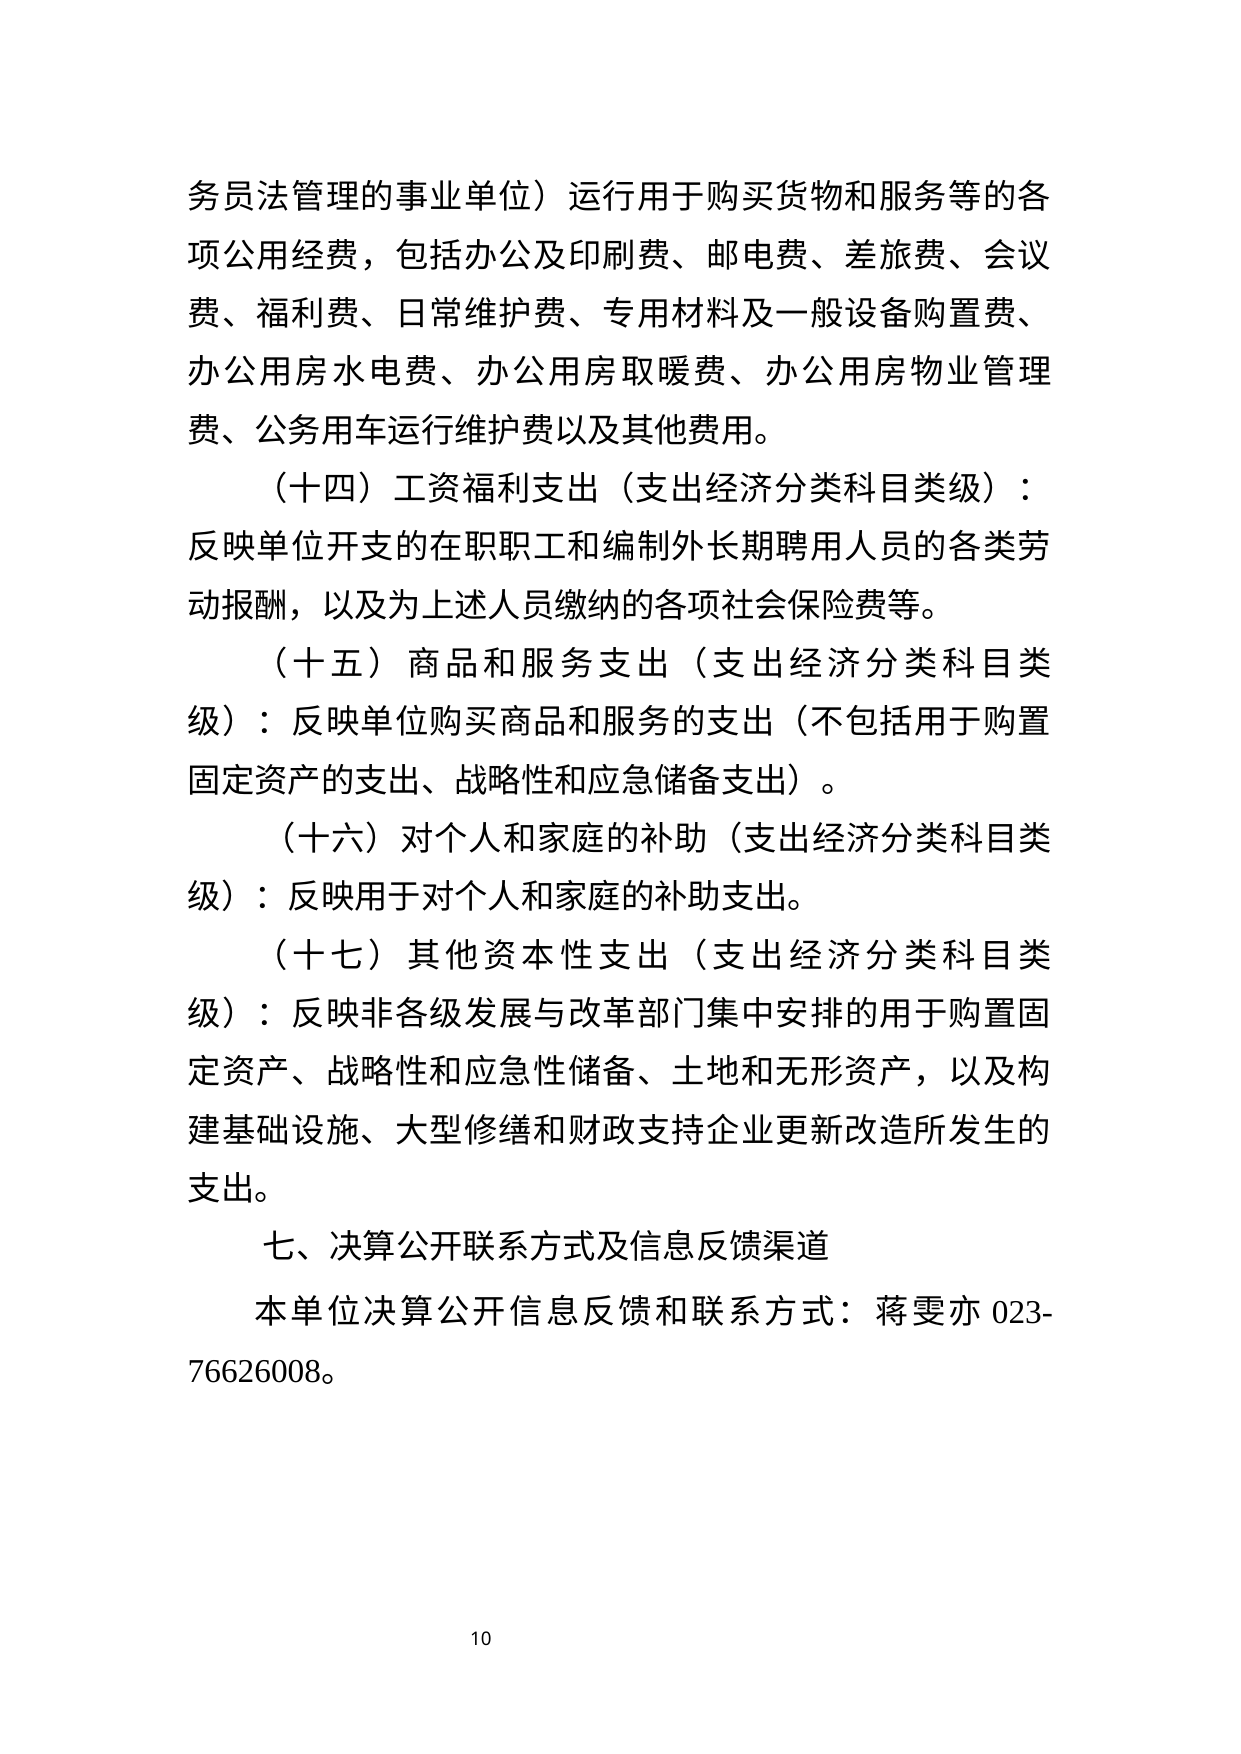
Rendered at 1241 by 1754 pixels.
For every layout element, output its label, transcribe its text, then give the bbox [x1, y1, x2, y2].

text 本单位决算公开信息反馈和联系方式：蒋雯亦023-76626008。 [187, 1277, 1053, 1394]
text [187, 162, 1053, 454]
text （十六）对个人和家庭的补助（支出经济分类科目类级）：反映用于对个人和家庭的补助支出。 [187, 804, 1053, 920]
text （十四）工资福利支出（支出经济分类科目类级）：反映单位开支的在职职工和编制外长期聘用人员的各类劳动报酬，以及为上述人员缴纳的各项社会保险费等。 [187, 454, 1053, 629]
text （十七）其他资本性支出（支出经济分类科目类级）：反映非各级发展与改革部门集中安排的用于购置固定资产、战略性和应急性储备、土地和无形资产，以及构建基础设施、大型修缮和财政支持企业更新改造所发生的支出。 [187, 920, 1053, 1212]
text 七、决算公开联系方式及信息反馈渠道 [187, 1212, 1053, 1277]
text （十五）商品和服务支出（支出经济分类科目类级）：反映单位购买商品和服务的支出（不包括用于购置固定资产的支出、战略性和应急储备支出）。 [187, 629, 1053, 804]
